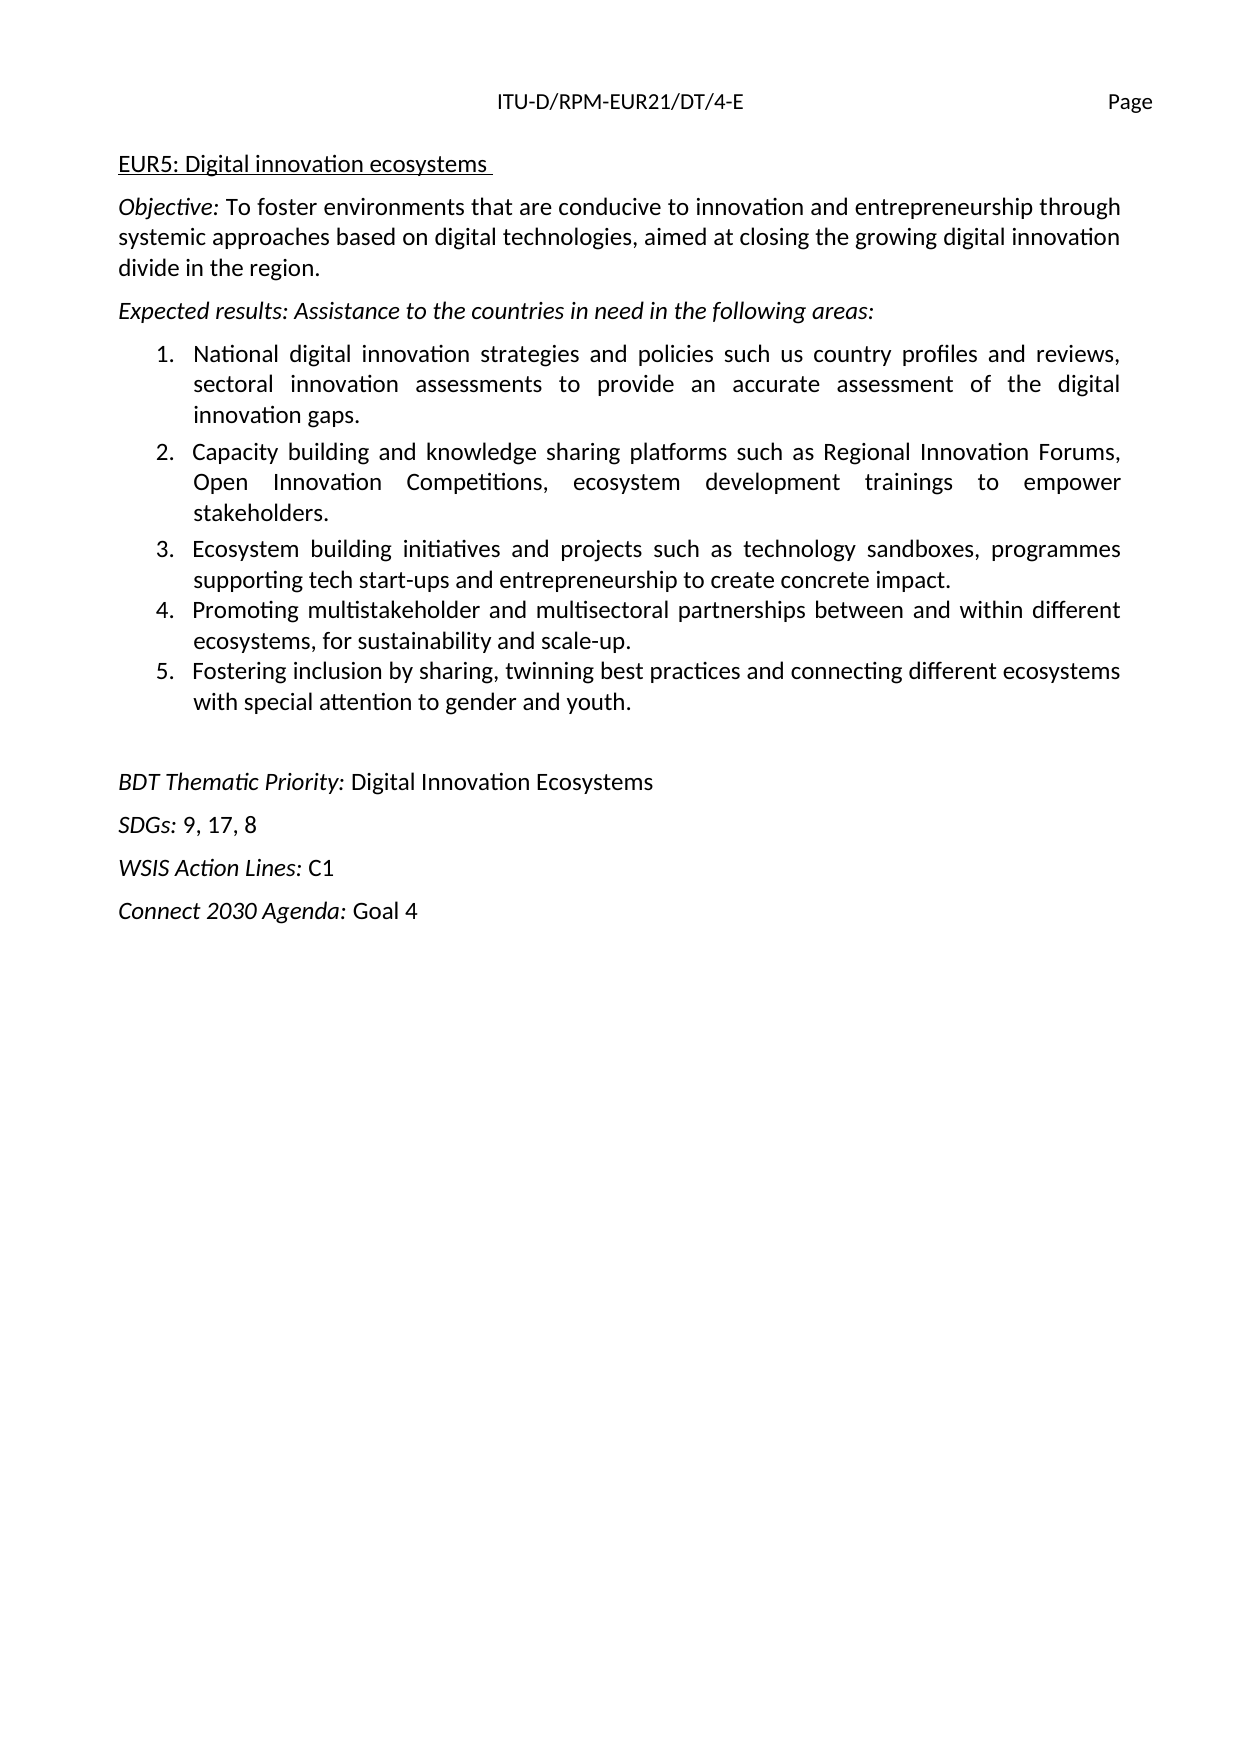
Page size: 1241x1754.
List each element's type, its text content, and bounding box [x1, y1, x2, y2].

text SDGs: 9, 17, 8 [118, 809, 1122, 839]
text Objective: To foster environments that are conducive to innovation and entrepreneurship through systemic approaches based on digital technologies, aimed at closing the growing digital innovation divide in the region. [118, 191, 1122, 282]
text Expected results: Assistance to the countries in need in the following areas: [118, 295, 1122, 325]
list Promoting multistakeholder and multisectoral partnerships between and within different ecosystems, for sustainability and scale-up. [156, 594, 1122, 656]
list Capacity building and knowledge sharing platforms such as Regional Innovation Forums, Open Innovation Competitions, ecosystem development trainings to empower stakeholders. [156, 436, 1122, 527]
text WSIS Action Lines: C1 [118, 852, 1122, 882]
text Connect 2030 Agenda: Goal 4 [118, 895, 1122, 925]
text EUR5: Digital innovation ecosystems [118, 148, 1122, 178]
list Ecosystem building initiatives and projects such as technology sandboxes, programmes supporting tech start-ups and entrepreneurship to create concrete impact. [156, 533, 1122, 594]
list National digital innovation strategies and policies such us country profiles and reviews, sectoral innovation assessments to provide an accurate assessment of the digital innovation gaps. [156, 338, 1122, 429]
text BDT Thematic Priority: Digital Innovation Ecosystems [118, 766, 1122, 796]
list Fostering inclusion by sharing, twinning best practices and connecting different ecosystems with special attention to gender and youth. [156, 656, 1122, 717]
